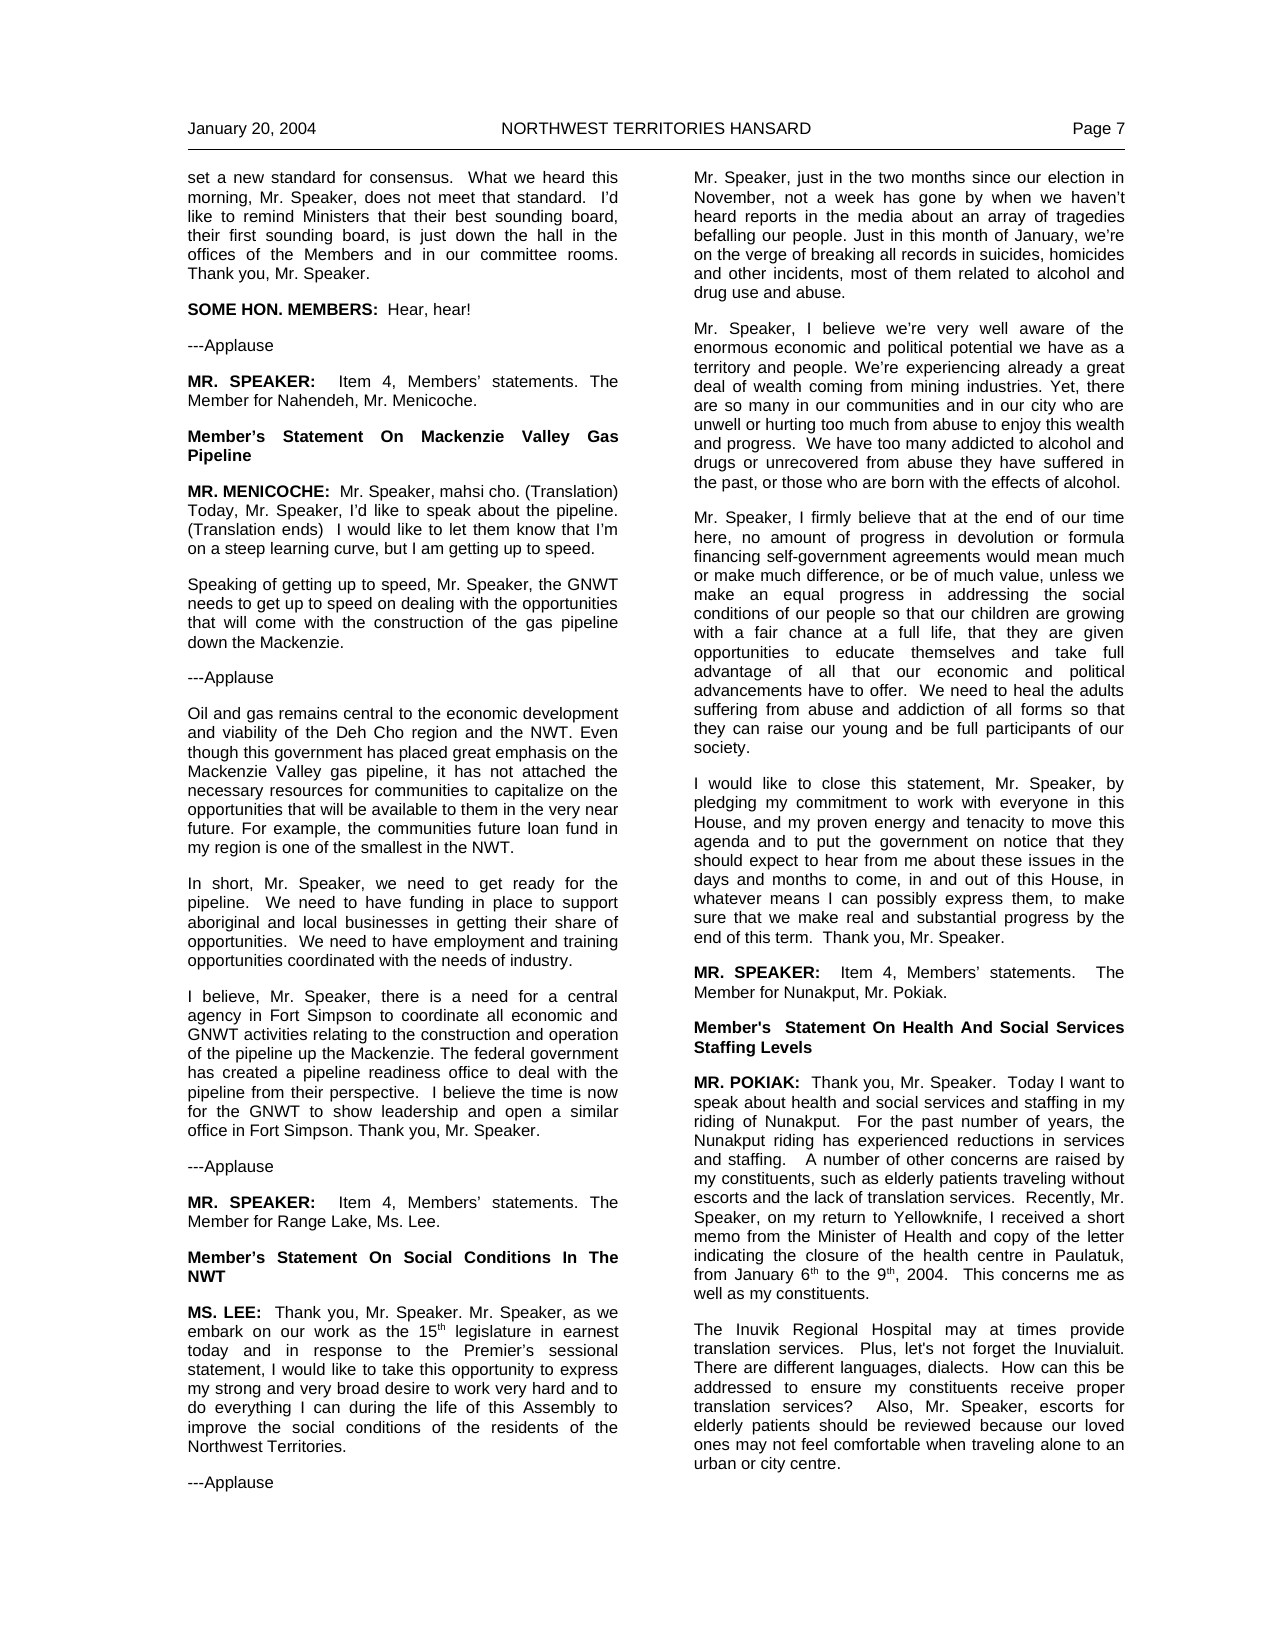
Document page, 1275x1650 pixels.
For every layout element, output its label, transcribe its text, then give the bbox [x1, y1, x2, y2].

text MR. MENICOCHE: Mr. Speaker, mahsi cho. (Translation) Today, Mr. Speaker, I’d like to speak about the pipeline. (Translation ends) I would like to let them know that I’m on a steep learning curve, but I am getting up to speed. [187, 482, 619, 558]
subtitle Member's Statement On Health And Social Services Staffing Levels [694, 1018, 1125, 1057]
text MS. LEE: Thank you, Mr. Speaker. Mr. Speaker, as we embark on our work as the 15th legislature in earnest today and in response to the Premier’s sessional statement, I would like to take this opportunity to express my strong and very broad desire to work very hard and to do everything I can during the life of this Assembly to improve the social conditions of the residents of the Northwest Territories. [187, 1302, 619, 1456]
text ---Applause [187, 1472, 619, 1492]
text ---Applause [187, 668, 619, 687]
text ---Applause [187, 1157, 619, 1176]
subtitle Member’s Statement On Social Conditions In The NWT [187, 1247, 619, 1286]
text Mr. Speaker, I believe we’re very well aware of the enormous economic and political potential we have as a territory and people. We’re experiencing already a great deal of wealth coming from mining industries. Yet, there are so many in our communities and in our city who are unwell or hurting too much from abuse to enjoy this wealth and progress. We have too many addicted to alcohol and drugs or unrecovered from abuse they have suffered in the past, or those who are born with the effects of alcohol. [694, 319, 1125, 492]
text In short, Mr. Speaker, we need to get ready for the pipeline. We need to have funding in place to support aboriginal and local businesses in getting their share of opportunities. We need to have employment and training opportunities coordinated with the needs of industry. [187, 874, 619, 970]
text Mr. Speaker, I firmly believe that at the end of our time here, no amount of progress in devolution or formula financing self-government agreements would mean much or make much difference, or be of much value, unless we make an equal progress in addressing the social conditions of our people so that our children are growing with a fair chance at a full life, that they are given opportunities to educate themselves and take full advantage of all that our economic and political advancements have to offer. We need to heal the adults suffering from abuse and addiction of all forms so that they can raise our young and be full participants of our society. [694, 508, 1125, 757]
subtitle Member’s Statement On Mackenzie Valley Gas Pipeline [187, 427, 619, 465]
text MR. POKIAK: Thank you, Mr. Speaker. Today I want to speak about health and social services and staffing in my riding of Nunakput. For the past number of years, the Nunakput riding has experienced reductions in services and staffing. A number of other concerns are raised by my constituents, such as elderly patients traveling without escorts and the lack of translation services. Recently, Mr. Speaker, on my return to Yellowknife, I received a short memo from the Minister of Health and copy of the letter indicating the closure of the health centre in Paulatuk, from January 6th to the 9th, 2004. This concerns me as well as my constituents. [694, 1073, 1125, 1303]
text ---Applause [187, 336, 619, 355]
text MR. SPEAKER: Item 4, Members’ statements. The Member for , Ms. Lee. [187, 1192, 619, 1231]
text The may at times provide translation services. Plus, let's not forget the Inuvialuit. There are different languages, dialects. How can this be addressed to ensure my constituents receive proper translation services? Also, Mr. Speaker, escorts for elderly patients should be reviewed because our loved ones may not feel comfortable when traveling alone to an urban or city centre. [694, 1320, 1125, 1473]
text Mr. Speaker, just in the two months since our election in November, not a week has gone by when we haven’t heard reports in the media about an array of tragedies befalling our people. Just in this month of January, we’re on the verge of breaking all records in suicides, homicides and other incidents, most of them related to alcohol and drug use and abuse. [694, 168, 1125, 302]
text Speaking of getting up to speed, Mr. Speaker, the GNWT needs to get up to speed on dealing with the opportunities that will come with the construction of the gas pipeline down the Mackenzie. [187, 575, 619, 652]
text Oil and gas remains central to the economic development and viability of the Deh Cho region and the NWT. Even though this government has placed great emphasis on the gas pipeline, it has not attached the necessary resources for communities to capitalize on the opportunities that will be available to them in the very near future. For example, the communities future loan fund in my region is one of the smallest in the NWT. [187, 704, 619, 857]
text I believe, Mr. Speaker, there is a need for a central agency in to coordinate all economic and GNWT activities relating to the construction and operation of the pipeline up the Mackenzie. The federal government has created a pipeline readiness office to deal with the pipeline from their perspective. I believe the time is now for the GNWT to show leadership and open a similar office in . Thank you, Mr. Speaker. [187, 987, 619, 1140]
text MR. SPEAKER: Item 4, Members’ statements. The Member for Nahendeh, Mr. Menicoche. [187, 372, 619, 410]
text SOME HON. MEMBERS: Hear, hear! [187, 300, 619, 319]
text MR. SPEAKER: Item 4, Members’ statements. The Member for Nunakput, Mr. Pokiak. [694, 963, 1125, 1002]
text I would like to close this statement, Mr. Speaker, by pledging my commitment to work with everyone in this House, and my proven energy and tenacity to move this agenda and to put the government on notice that they should expect to hear from me about these issues in the days and months to come, in and out of this House, in whatever means I can possibly express them, to make sure that we make real and substantial progress by the end of this term. Thank you, Mr. Speaker. [694, 774, 1125, 947]
